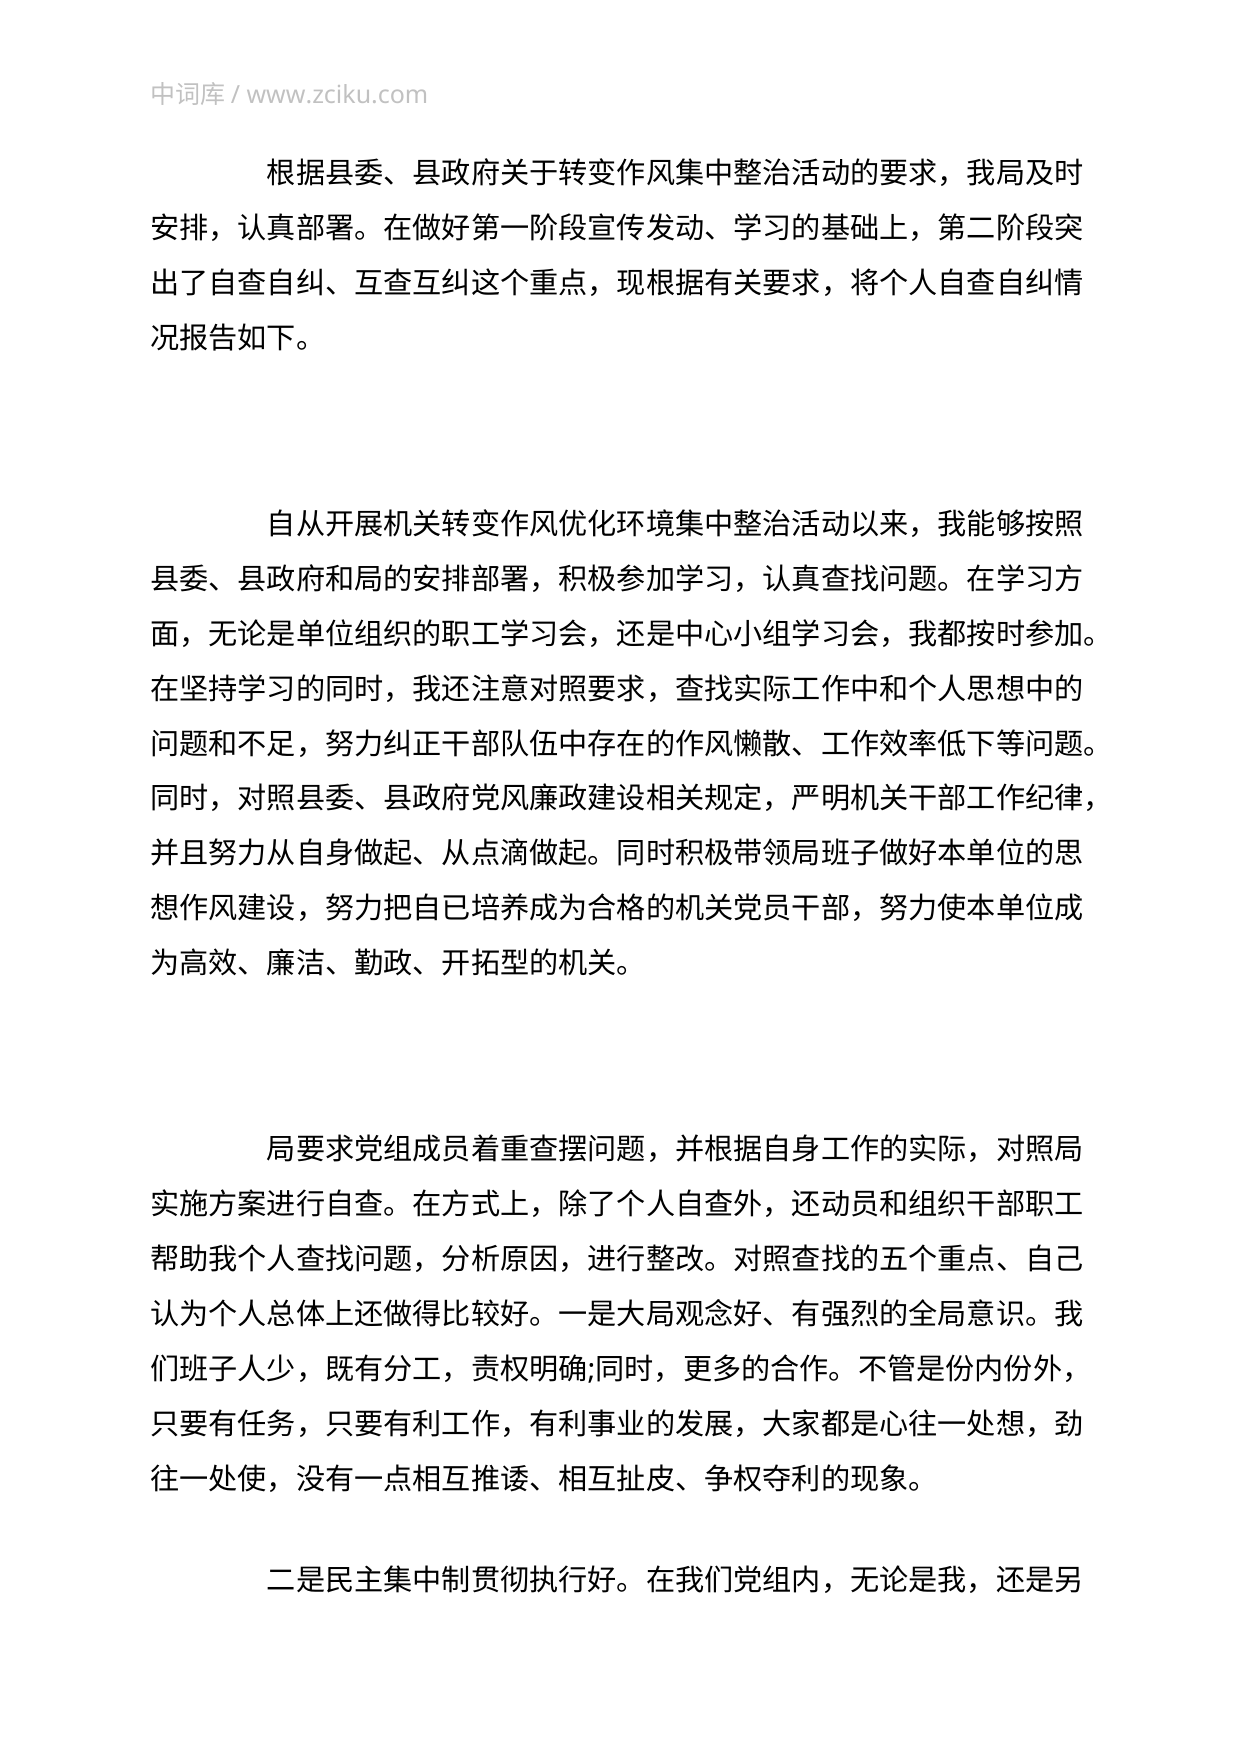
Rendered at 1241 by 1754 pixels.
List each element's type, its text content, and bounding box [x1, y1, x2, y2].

text 自从开展机关转变作风优化环境集中整治活动以来，我能够按照县委、县政府和局的安排部署，积极参加学习，认真查找问题。在学习方面，无论是单位组织的职工学习会，还是中心小组学习会，我都按时参加。在坚持学习的同时，我还注意对照要求，查找实际工作中和个人思想中的问题和不足，努力纠正干部队伍中存在的作风懒散、工作效率低下等问题。同时，对照县委、县政府党风廉政建设相关规定，严明机关干部工作纪律，并且努力从自身做起、从点滴做起。同时积极带领局班子做好本单位的思想作风建设，努力把自已培养成为合格的机关党员干部，努力使本单位成为高效、廉洁、勤政、开拓型的机关。 [150, 501, 1090, 982]
text 局要求党组成员着重查摆问题，并根据自身工作的实际，对照局实施方案进行自查。在方式上，除了个人自查外，还动员和组织干部职工帮助我个人查找问题，分析原因，进行整改。对照查找的五个重点、自己认为个人总体上还做得比较好。一是大局观念好、有强烈的全局意识。我们班子人少，既有分工，责权明确;同时，更多的合作。不管是份内份外，只要有任务，只要有利工作，有利事业的发展，大家都是心往一处想，劲往一处使，没有一点相互推诿、相互扯皮、争权夺利的现象。 [150, 1126, 1090, 1497]
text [150, 1557, 1090, 1599]
text 根据县委、县政府关于转变作风集中整治活动的要求，我局及时安排，认真部署。在做好第一阶段宣传发动、学习的基础上，第二阶段突出了自查自纠、互查互纠这个重点，现根据有关要求，将个人自查自纠情况报告如下。 [150, 150, 1090, 357]
